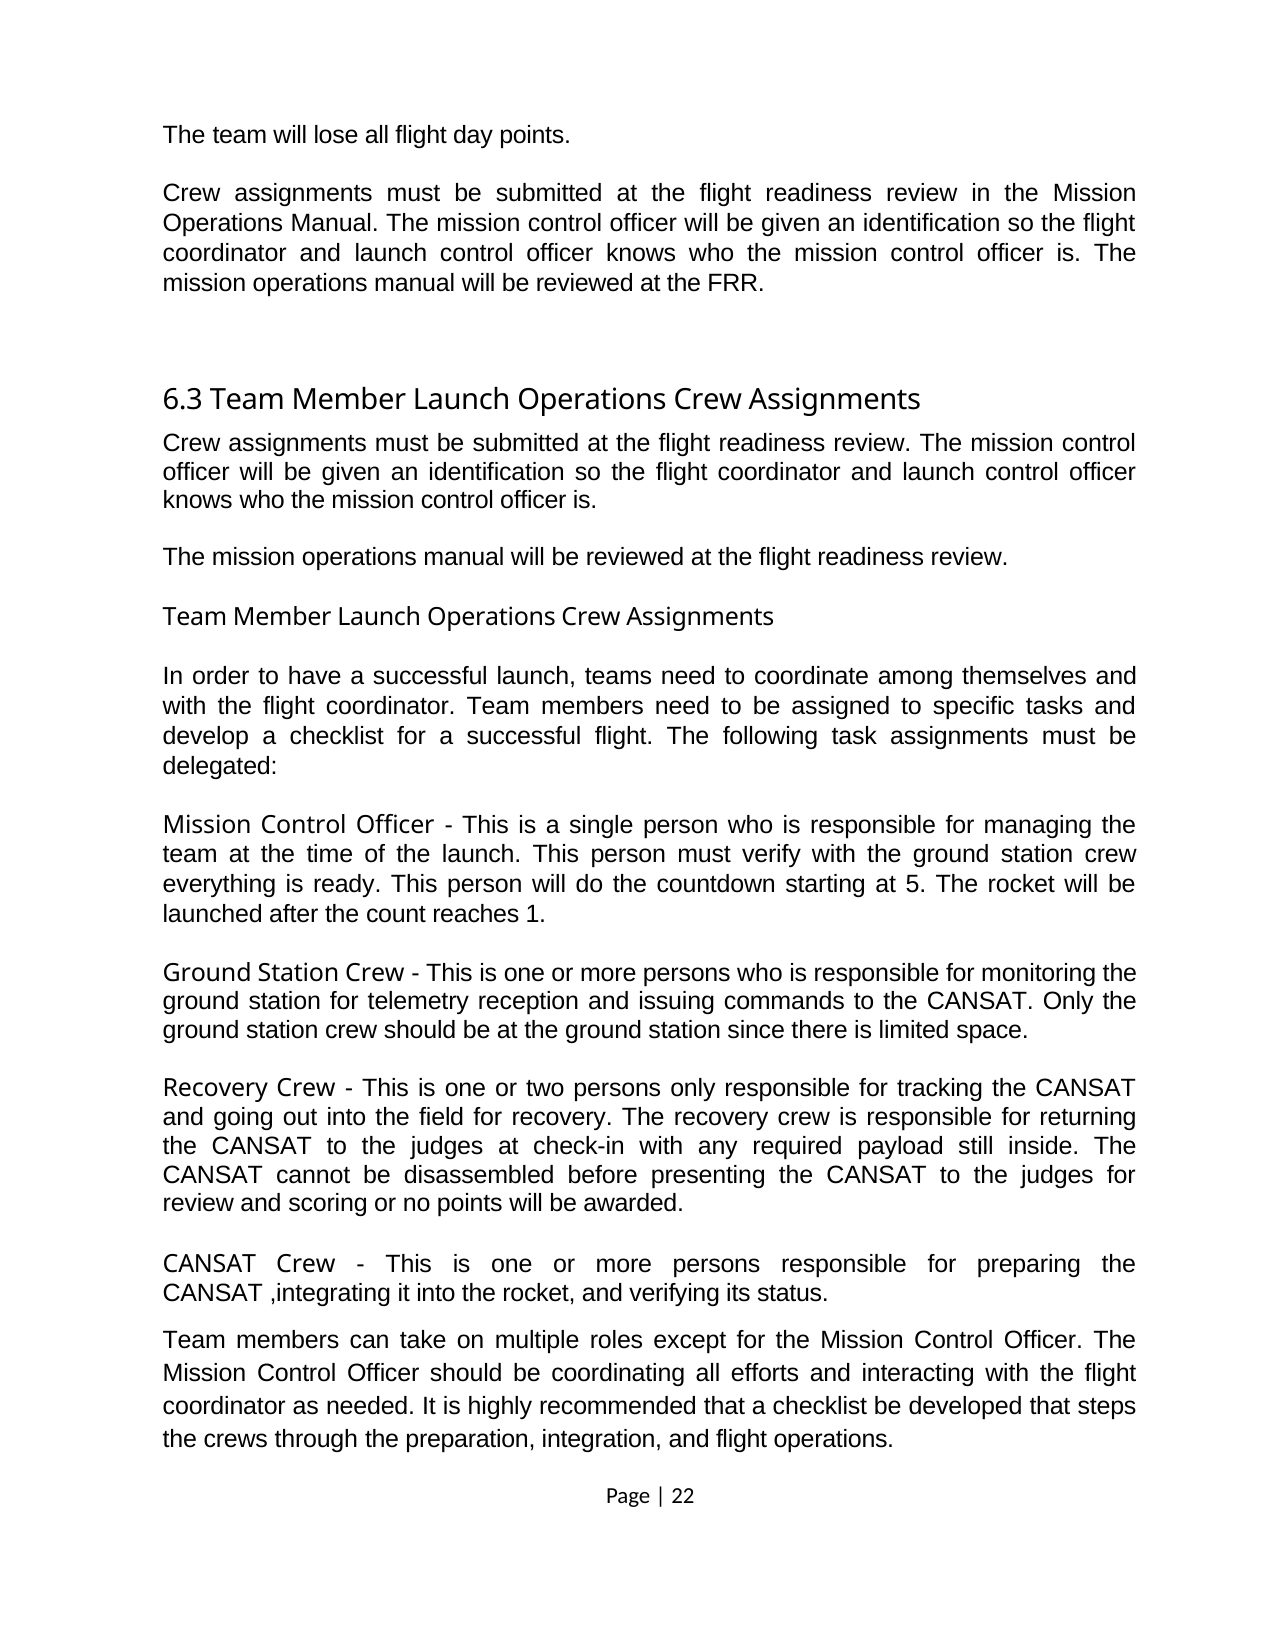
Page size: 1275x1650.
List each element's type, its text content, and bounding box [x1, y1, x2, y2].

text Crew assignments must be submitted at the flight readiness review. The mission control officer will be given an identification so the flight coordinator and launch control officer knows who the mission control officer is. [162, 428, 1137, 515]
text Team Member Launch Operations Crew Assignments [162, 603, 1137, 632]
text Recovery Crew - This is one or two persons only responsible for tracking the CANSAT and going out into the field for recovery. The recovery crew is responsible for returning the CANSAT to the judges at check-in with any required payload still inside. The CANSAT cannot be disassembled before presenting the CANSAT to the judges for review and scoring or no points will be awarded. [162, 1074, 1137, 1218]
text 6.3 Team Member Launch Operations Crew Assignments [162, 383, 1137, 416]
text Team members can take on multiple roles except for the Mission Control Officer. The Mission Control Officer should be coordinating all efforts and interacting with the flight coordinator as needed. It is highly recommended that a checklist be developed that steps the crews through the preparation, integration, and flight operations. [162, 1325, 1137, 1452]
text CANSAT Crew - This is one or more persons responsible for preparing the CANSAT ,integrating it into the rocket, and verifying its status. [162, 1249, 1137, 1307]
text Mission Control Officer - This is a single person who is responsible for managing the team at the time of the launch. This person must verify with the ground station crew everything is ready. This person will do the countdown starting at 5. The rocket will be launched after the count reaches 1. [162, 809, 1137, 928]
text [162, 118, 1137, 149]
text In order to have a successful launch, teams need to coordinate among themselves and with the flight coordinator. Team members need to be assigned to specific tasks and develop a checklist for a successful flight. The following task assignments must be delegated: [162, 660, 1137, 781]
text Crew assignments must be submitted at the flight readiness review in the Mission Operations Manual. The mission control officer will be given an identification so the flight coordinator and launch control officer knows who the mission control officer is. The mission operations manual will be reviewed at the FRR. [162, 178, 1137, 297]
text Ground Station Crew - This is one or more persons who is responsible for monitoring the ground station for telemetry reception and issuing commands to the CANSAT. Only the ground station crew should be at the ground station since there is limited space. [162, 958, 1137, 1044]
text The mission operations manual will be reviewed at the flight readiness review. [162, 542, 1137, 571]
